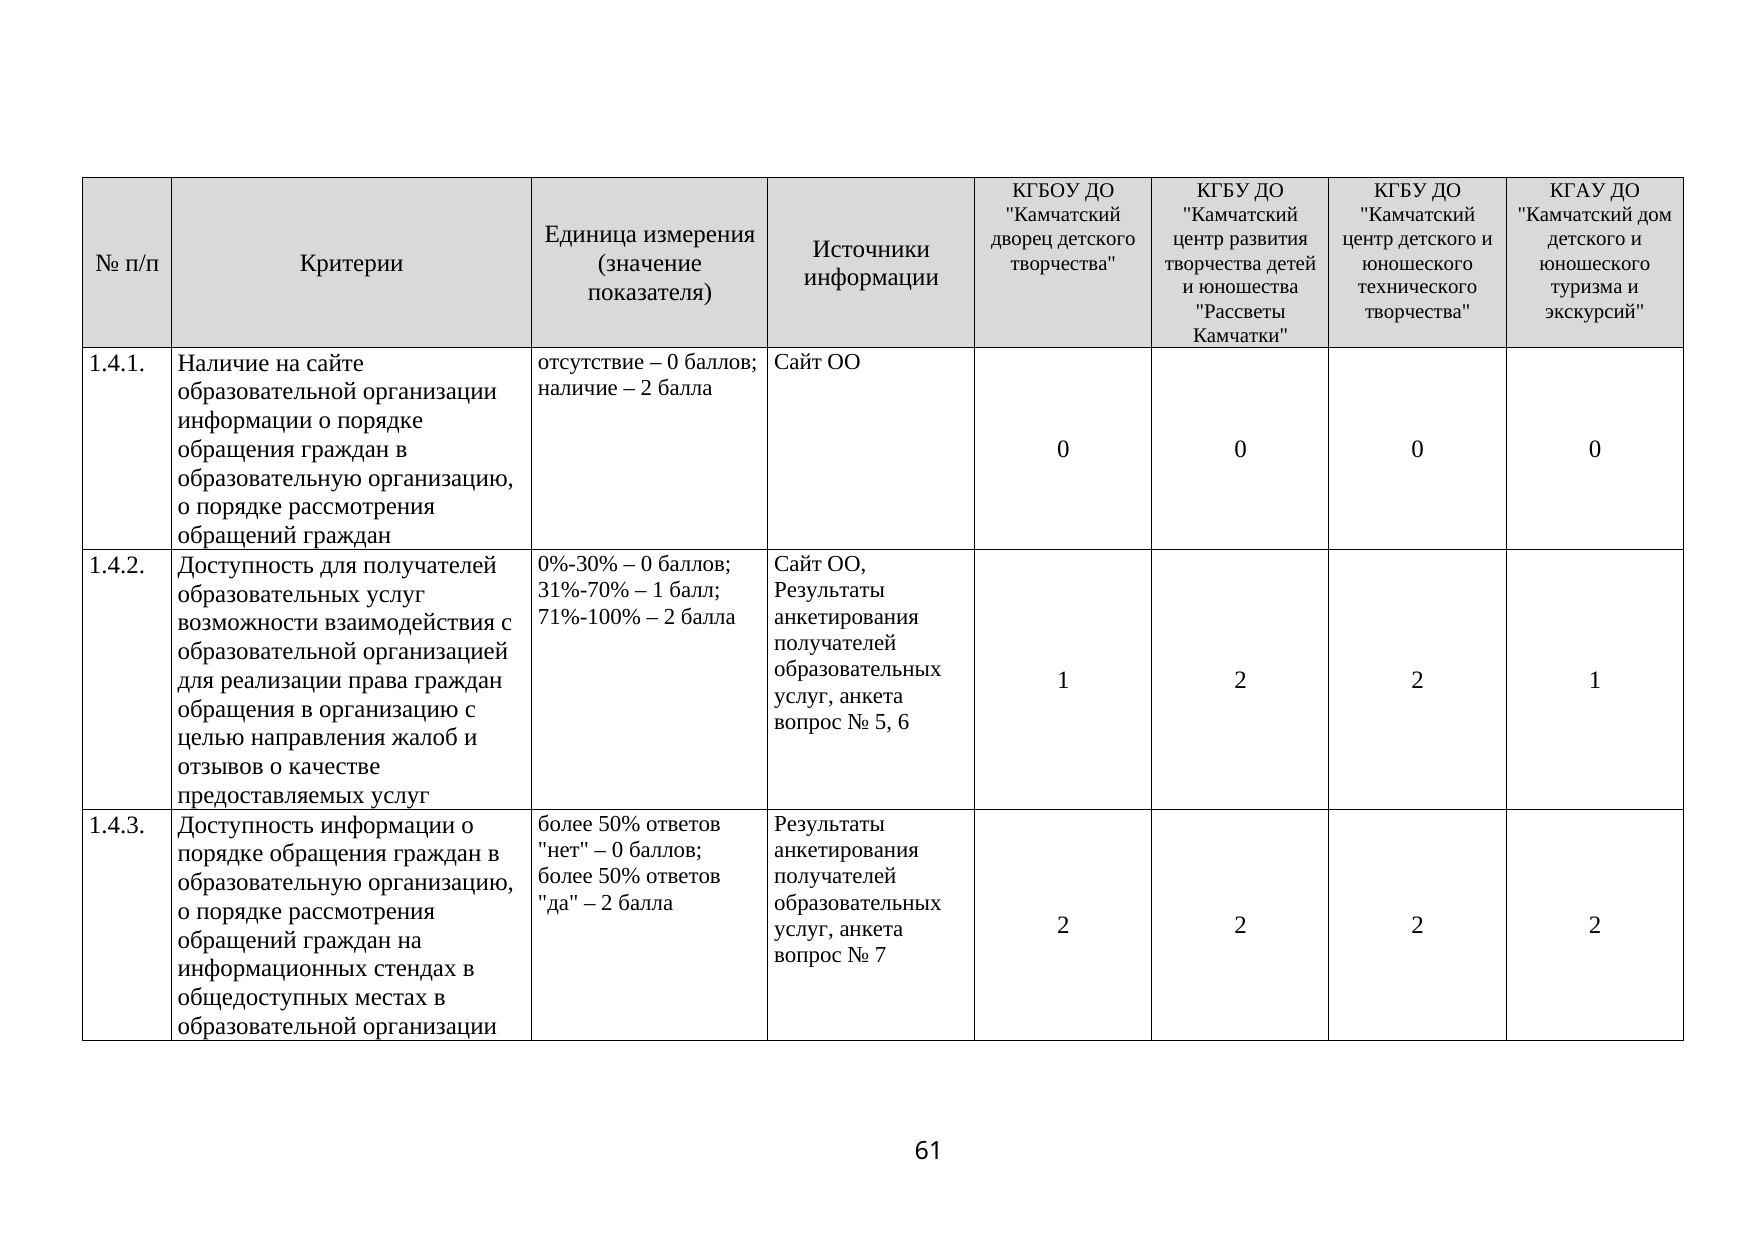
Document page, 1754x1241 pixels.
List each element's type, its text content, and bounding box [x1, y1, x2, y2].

table_cell 1 [1507, 550, 1683, 809]
table_header № п/п [83, 178, 171, 347]
table_header КГБУ ДО "Камчатский центр развития творчества детей и юношества "Рассветы Камчатки" [1152, 178, 1328, 347]
table_cell Результаты анкетирования получателей образовательных услуг, анкета вопрос № 7 [768, 810, 974, 1040]
table_cell 0 [975, 348, 1151, 549]
table_header КГБОУ ДО "Камчатский дворец детского творчества" [975, 178, 1151, 347]
table_cell 1.4.2. [83, 550, 171, 809]
table_cell 0 [1507, 348, 1683, 549]
table_cell 2 [1152, 810, 1328, 1040]
table_cell 2 [1507, 810, 1683, 1040]
table_cell 1.4.1. [83, 348, 171, 549]
table_cell 2 [975, 810, 1151, 1040]
table_cell Доступность информации о порядке обращения граждан в образовательную организацию, о порядке рассмотрения обращений граждан на информационных стендах в общедоступных местах в образовательной организации [172, 810, 531, 1040]
table_cell 0%-30% – 0 баллов; 31%-70% – 1 балл; 71%-100% – 2 балла [532, 550, 767, 809]
table_header Источники информации [768, 178, 974, 347]
table_cell 0 [1152, 348, 1328, 549]
table_cell 1 [975, 550, 1151, 809]
table_header КГБУ ДО "Камчатский центр детского и юношеского технического творчества" [1329, 178, 1506, 347]
table_header КГАУ ДО "Камчатский дом детского и юношеского туризма и экскурсий" [1507, 178, 1683, 347]
table_cell Доступность для получателей образовательных услуг возможности взаимодействия с образовательной организацией для реализации права граждан обращения в организацию с целью направления жалоб и отзывов о качестве предоставляемых услуг [172, 550, 531, 809]
table_cell 2 [1152, 550, 1328, 809]
table_cell 2 [1329, 550, 1506, 809]
table_cell Сайт ОО [768, 348, 974, 549]
table_cell 2 [1329, 810, 1506, 1040]
table_cell отсутствие – 0 баллов; наличие – 2 балла [532, 348, 767, 549]
table_cell Наличие на сайте образовательной организации информации о порядке обращения граждан в образовательную организацию, о порядке рассмотрения обращений граждан [172, 348, 531, 549]
table_cell Сайт ОО, Результаты анкетирования получателей образовательных услуг, анкета вопрос № 5, 6 [768, 550, 974, 809]
table_header Единица измерения (значение показателя) [532, 178, 767, 347]
table_header Критерии [172, 178, 531, 347]
table_cell 0 [1329, 348, 1506, 549]
table_cell более 50% ответов "нет" – 0 баллов; более 50% ответов "да" – 2 балла [532, 810, 767, 1040]
table_cell 1.4.3. [83, 810, 171, 1040]
